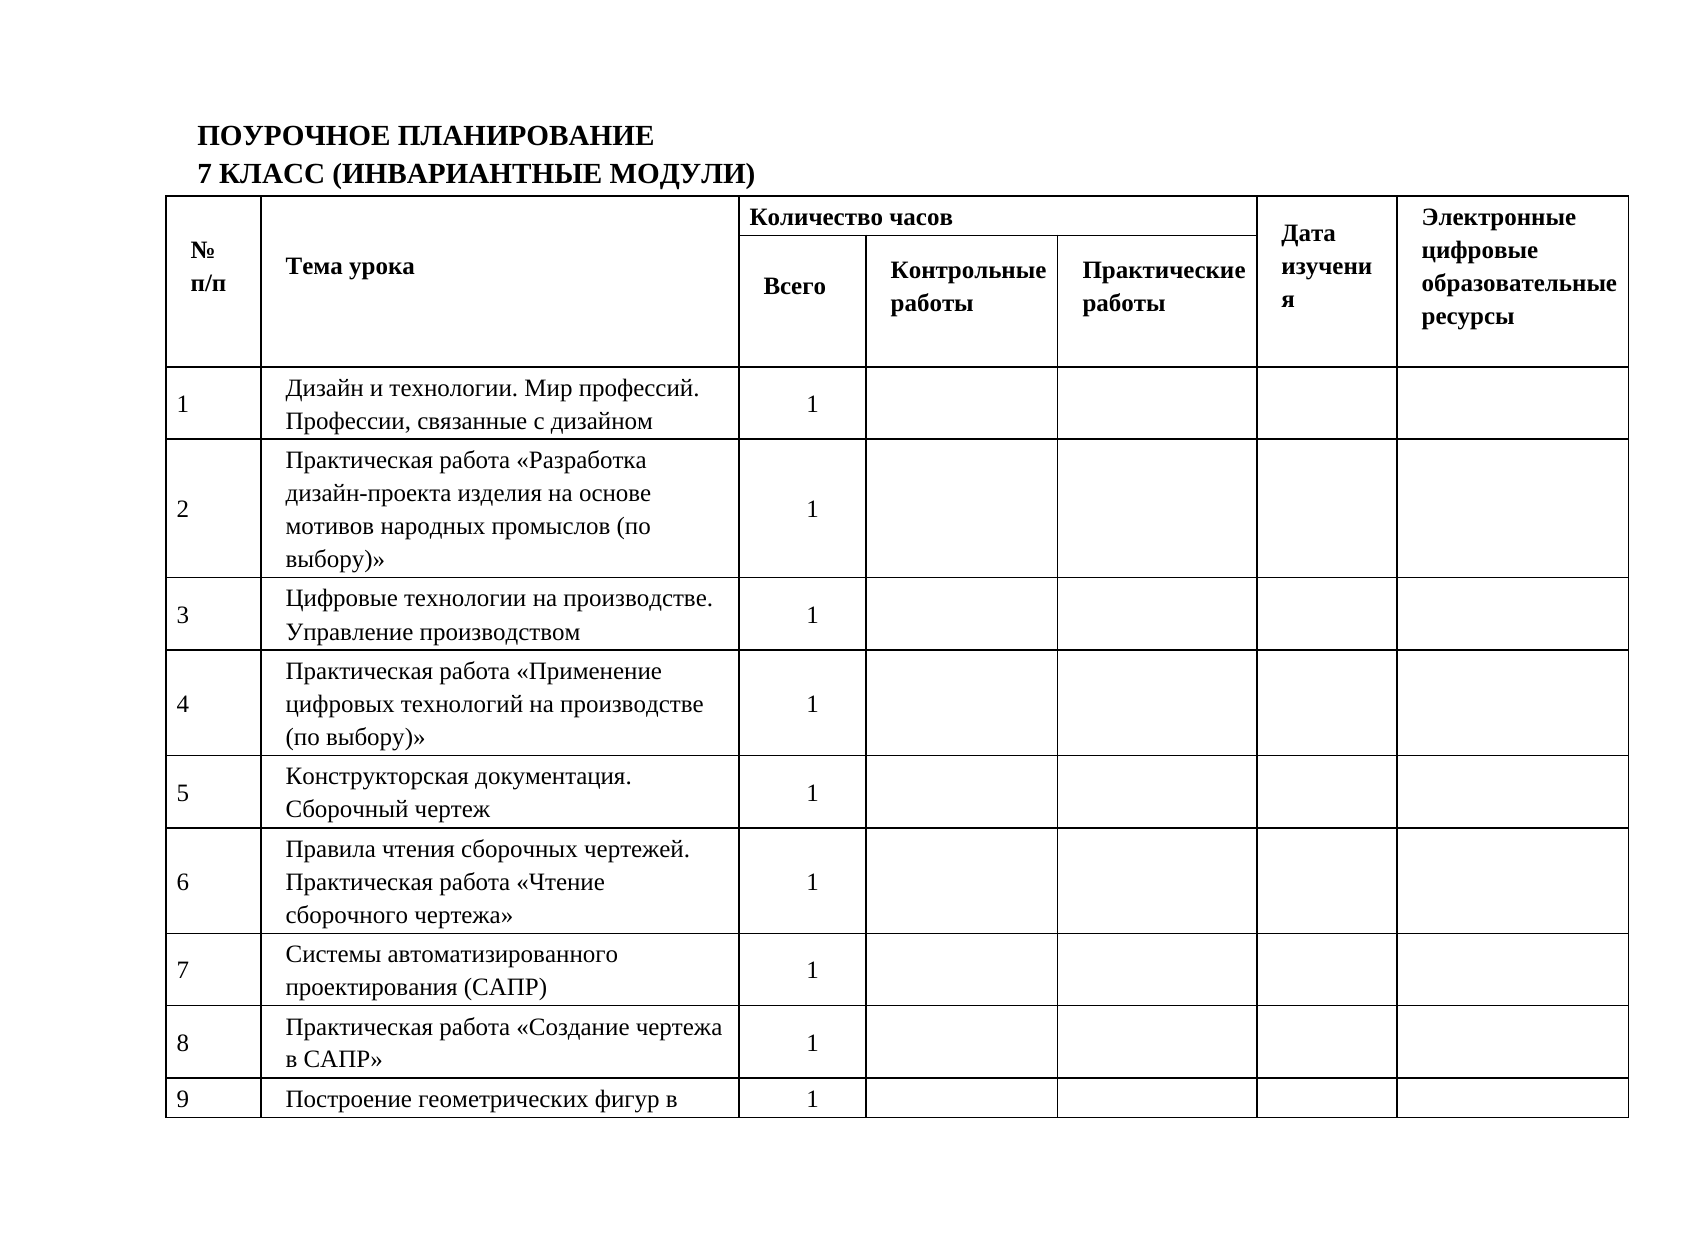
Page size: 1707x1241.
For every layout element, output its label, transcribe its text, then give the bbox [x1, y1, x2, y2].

table_cell [1258, 368, 1396, 438]
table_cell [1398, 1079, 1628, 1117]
table_cell [1398, 440, 1628, 577]
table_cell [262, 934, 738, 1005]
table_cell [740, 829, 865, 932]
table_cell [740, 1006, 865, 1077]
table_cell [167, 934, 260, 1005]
table_cell 2 [167, 440, 260, 577]
table_cell [1058, 651, 1256, 754]
table_cell Практические работы [1058, 236, 1256, 366]
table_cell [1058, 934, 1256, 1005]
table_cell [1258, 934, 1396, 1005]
table_cell Практическая работа «Разработка дизайн-проекта изделия на основе мотивов народных промыслов (по выбору)» [262, 440, 738, 577]
table_cell [867, 578, 1057, 649]
table_cell Контрольные работы [867, 236, 1057, 366]
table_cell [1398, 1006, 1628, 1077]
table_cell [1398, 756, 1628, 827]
table_cell Цифровые технологии на производстве. Управление производством [262, 578, 738, 649]
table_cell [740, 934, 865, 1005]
table_cell 1 [740, 440, 865, 577]
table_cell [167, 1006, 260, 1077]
table_cell [867, 651, 1057, 754]
table_header Тема урока [262, 197, 738, 366]
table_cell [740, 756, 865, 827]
table_cell [1058, 440, 1256, 577]
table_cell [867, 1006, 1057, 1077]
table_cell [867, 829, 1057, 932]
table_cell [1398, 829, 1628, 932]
table_header Электронные цифровые образовательные ресурсы [1398, 197, 1628, 366]
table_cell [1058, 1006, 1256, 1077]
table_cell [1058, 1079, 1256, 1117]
table_cell 1 [740, 578, 865, 649]
table_cell 1 [167, 368, 260, 438]
table_cell 3 [167, 578, 260, 649]
table_header Количество часов [740, 197, 1256, 234]
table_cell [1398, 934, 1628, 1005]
table_cell [1258, 578, 1396, 649]
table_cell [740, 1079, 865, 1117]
table_cell [1058, 578, 1256, 649]
table_cell Практическая работа «Применение цифровых технологий на производстве (по выбору)» [262, 651, 738, 754]
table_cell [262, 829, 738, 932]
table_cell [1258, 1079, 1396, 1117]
table_cell 1 [740, 368, 865, 438]
table_cell [1398, 578, 1628, 649]
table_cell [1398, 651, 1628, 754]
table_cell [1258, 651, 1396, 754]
table_cell 4 [167, 651, 260, 754]
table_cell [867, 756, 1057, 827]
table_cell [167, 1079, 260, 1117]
text ПОУРОЧНОЕ ПЛАНИРОВАНИЕ [190, 118, 1618, 152]
table_header № п/п [167, 197, 260, 366]
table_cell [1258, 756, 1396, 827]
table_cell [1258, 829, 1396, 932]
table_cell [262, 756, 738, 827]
table_cell Всего [740, 236, 865, 366]
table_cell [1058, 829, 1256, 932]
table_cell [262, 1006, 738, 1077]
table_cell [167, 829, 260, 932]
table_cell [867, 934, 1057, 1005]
table_cell [867, 440, 1057, 577]
table_cell [867, 368, 1057, 438]
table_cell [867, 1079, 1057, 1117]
table_cell [1058, 368, 1256, 438]
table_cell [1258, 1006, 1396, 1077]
table_cell Дизайн и технологии. Мир профессий. Профессии, связанные с дизайном [262, 368, 738, 438]
table_cell 1 [740, 651, 865, 754]
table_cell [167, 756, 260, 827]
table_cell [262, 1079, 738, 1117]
table_cell [1398, 368, 1628, 438]
text 7 КЛАСС (ИНВАРИАНТНЫЕ МОДУЛИ) [190, 157, 1618, 190]
table_header Дата изучения [1258, 197, 1396, 366]
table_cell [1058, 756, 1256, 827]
table_cell [1258, 440, 1396, 577]
